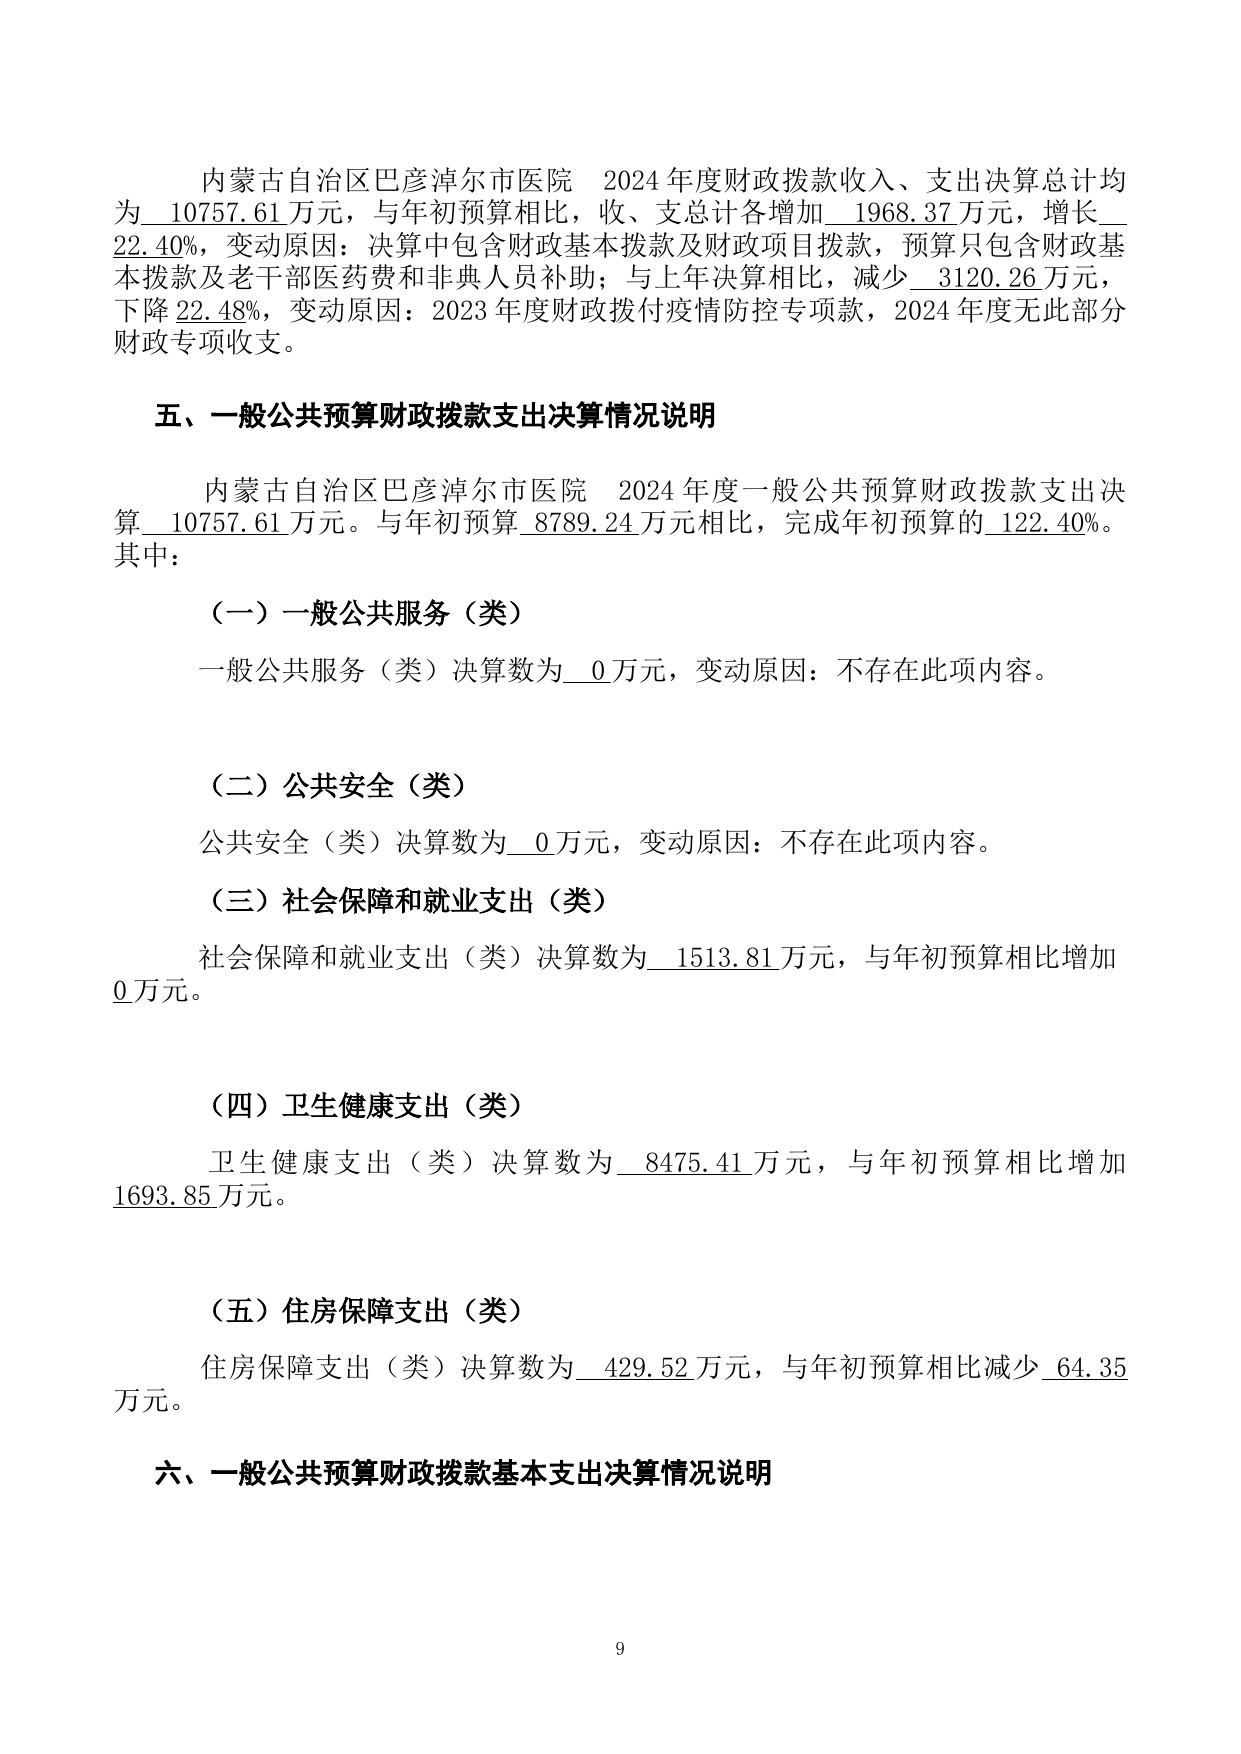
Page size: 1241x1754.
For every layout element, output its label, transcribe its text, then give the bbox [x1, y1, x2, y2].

text 五、一般公共预算财政拨款支出决算情况说明 [113, 382, 1127, 447]
text 卫生健康支出（类）决算数为 8475.41万元，与年初预算相比增加1693.85万元。 [113, 1144, 1127, 1209]
text 社会保障和就业支出（类）决算数为 1513.81万元，与年初预算相比增加 0万元。 [113, 939, 1127, 1004]
text （二）公共安全（类） [113, 767, 1127, 799]
text 住房保障支出（类）决算数为 429.52万元，与年初预算相比减少 64.35万元。 [113, 1349, 1127, 1414]
text （四）卫生健康支出（类） [113, 1087, 1127, 1119]
text 公共安全（类）决算数为 0万元，变动原因：不存在此项内容。 [113, 824, 1127, 857]
text （一）一般公共服务（类） [113, 594, 1127, 627]
text 内蒙古自治区巴彦淖尔市医院 2024年度一般公共预算财政拨款支出决算 10757.61万元。与年初预算 8789.24万元相比，完成年初预算的 122.40%。其中： [113, 472, 1127, 569]
text 六、一般公共预算财政拨款基本支出决算情况说明 [113, 1439, 1127, 1504]
text （三）社会保障和就业支出（类） [113, 882, 1127, 914]
text （五）住房保障支出（类） [113, 1292, 1127, 1324]
text 一般公共服务（类）决算数为 0万元，变动原因：不存在此项内容。 [113, 652, 1127, 684]
text 内蒙古自治区巴彦淖尔市医院 2024年度财政拨款收入、支出决算总计均为 10757.61万元，与年初预算相比，收、支总计各增加 1968.37万元，增长 22.40%，变动原因：决算中包含财政基本拨款及财政项目拨款，预算只包含财政基本拨款及老干部医药费和非典人员补助；与上年决算相比，减少 3120.26万元，下降22.48%，变动原因：2023年度财政拨付疫情防控专项款，2024年度无此部分财政专项收支。 [113, 162, 1127, 357]
